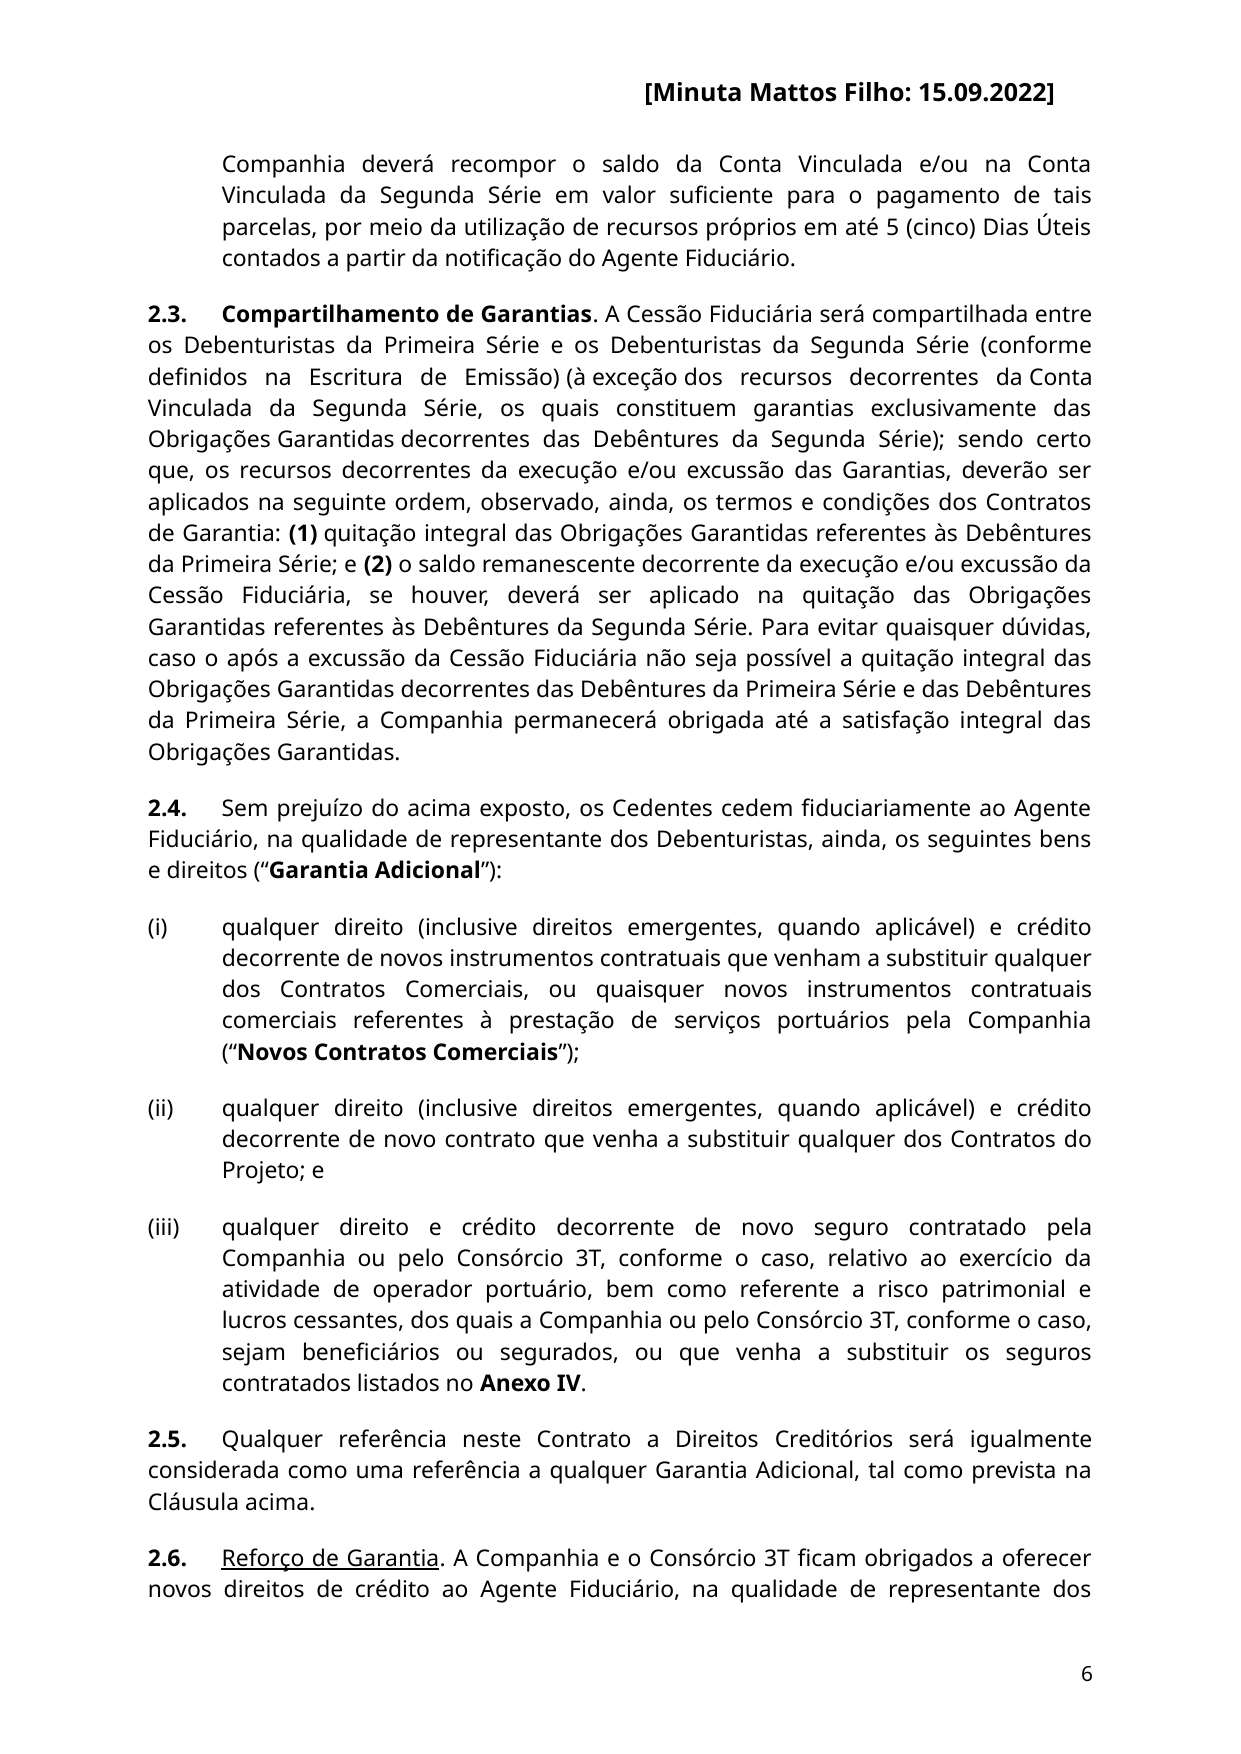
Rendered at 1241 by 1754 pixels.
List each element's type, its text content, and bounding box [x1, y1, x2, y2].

list Qualquer referência neste Contrato a Direitos Creditórios será igualmente considerada como uma referência a qualquer Garantia Adicional, tal como prevista na Cláusula 2.1 acima. [148, 1423, 1092, 1516]
list qualquer direito e crédito decorrente de novo seguro contratado pela Companhia ou pelo Consórcio 3T, conforme o caso, relativo ao exercício da atividade de operador portuário, bem como referente a risco patrimonial e lucros cessantes, dos quais a Companhia ou pelo Consórcio 3T, conforme o caso, sejam beneficiários ou segurados, ou que venha a substituir os seguros contratados listados no Anexo IV. [148, 1210, 1092, 1398]
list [148, 1541, 1092, 1604]
list qualquer direito (inclusive direitos emergentes, quando aplicável) e crédito decorrente de novos instrumentos contratuais que venham a substituir qualquer dos Contratos Comerciais, ou quaisquer novos instrumentos contratuais comerciais referentes à prestação de serviços portuários pela Companhia (“Novos Contratos Comerciais”); [148, 910, 1092, 1066]
list Compartilhamento de Garantias. A Cessão Fiduciária será compartilhada entre os Debenturistas da Primeira Série e os Debenturistas da Segunda Série (conforme definidos na Escritura de Emissão) (à exceção dos recursos decorrentes da Conta Vinculada da Segunda Série, os quais constituem garantias exclusivamente das Obrigações Garantidas decorrentes das Debêntures da Segunda Série); sendo certo que, os recursos decorrentes da execução e/ou excussão das Garantias, deverão ser aplicados na seguinte ordem, observado, ainda, os termos e condições dos Contratos de Garantia: (1) quitação integral das Obrigações Garantidas referentes às Debêntures da Primeira Série; e (2) o saldo remanescente decorrente da execução e/ou excussão da Cessão Fiduciária, se houver, deverá ser aplicado na quitação das Obrigações Garantidas referentes às Debêntures da Segunda Série. Para evitar quaisquer dúvidas, caso o após a excussão da Cessão Fiduciária não seja possível a quitação integral das Obrigações Garantidas decorrentes das Debêntures da Primeira Série e das Debêntures da Primeira Série, a Companhia permanecerá obrigada até a satisfação integral das Obrigações Garantidas. [148, 298, 1092, 766]
list qualquer direito (inclusive direitos emergentes, quando aplicável) e crédito decorrente de novo contrato que venha a substituir qualquer dos Contratos do Projeto; e [148, 1091, 1092, 1185]
list Sem prejuízo do acima exposto, os Cedentes cedem fiduciariamente ao Agente Fiduciário, na qualidade de representante dos Debenturistas, ainda, os seguintes bens e direitos (“Garantia Adicional”): [148, 791, 1092, 885]
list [222, 148, 1092, 273]
